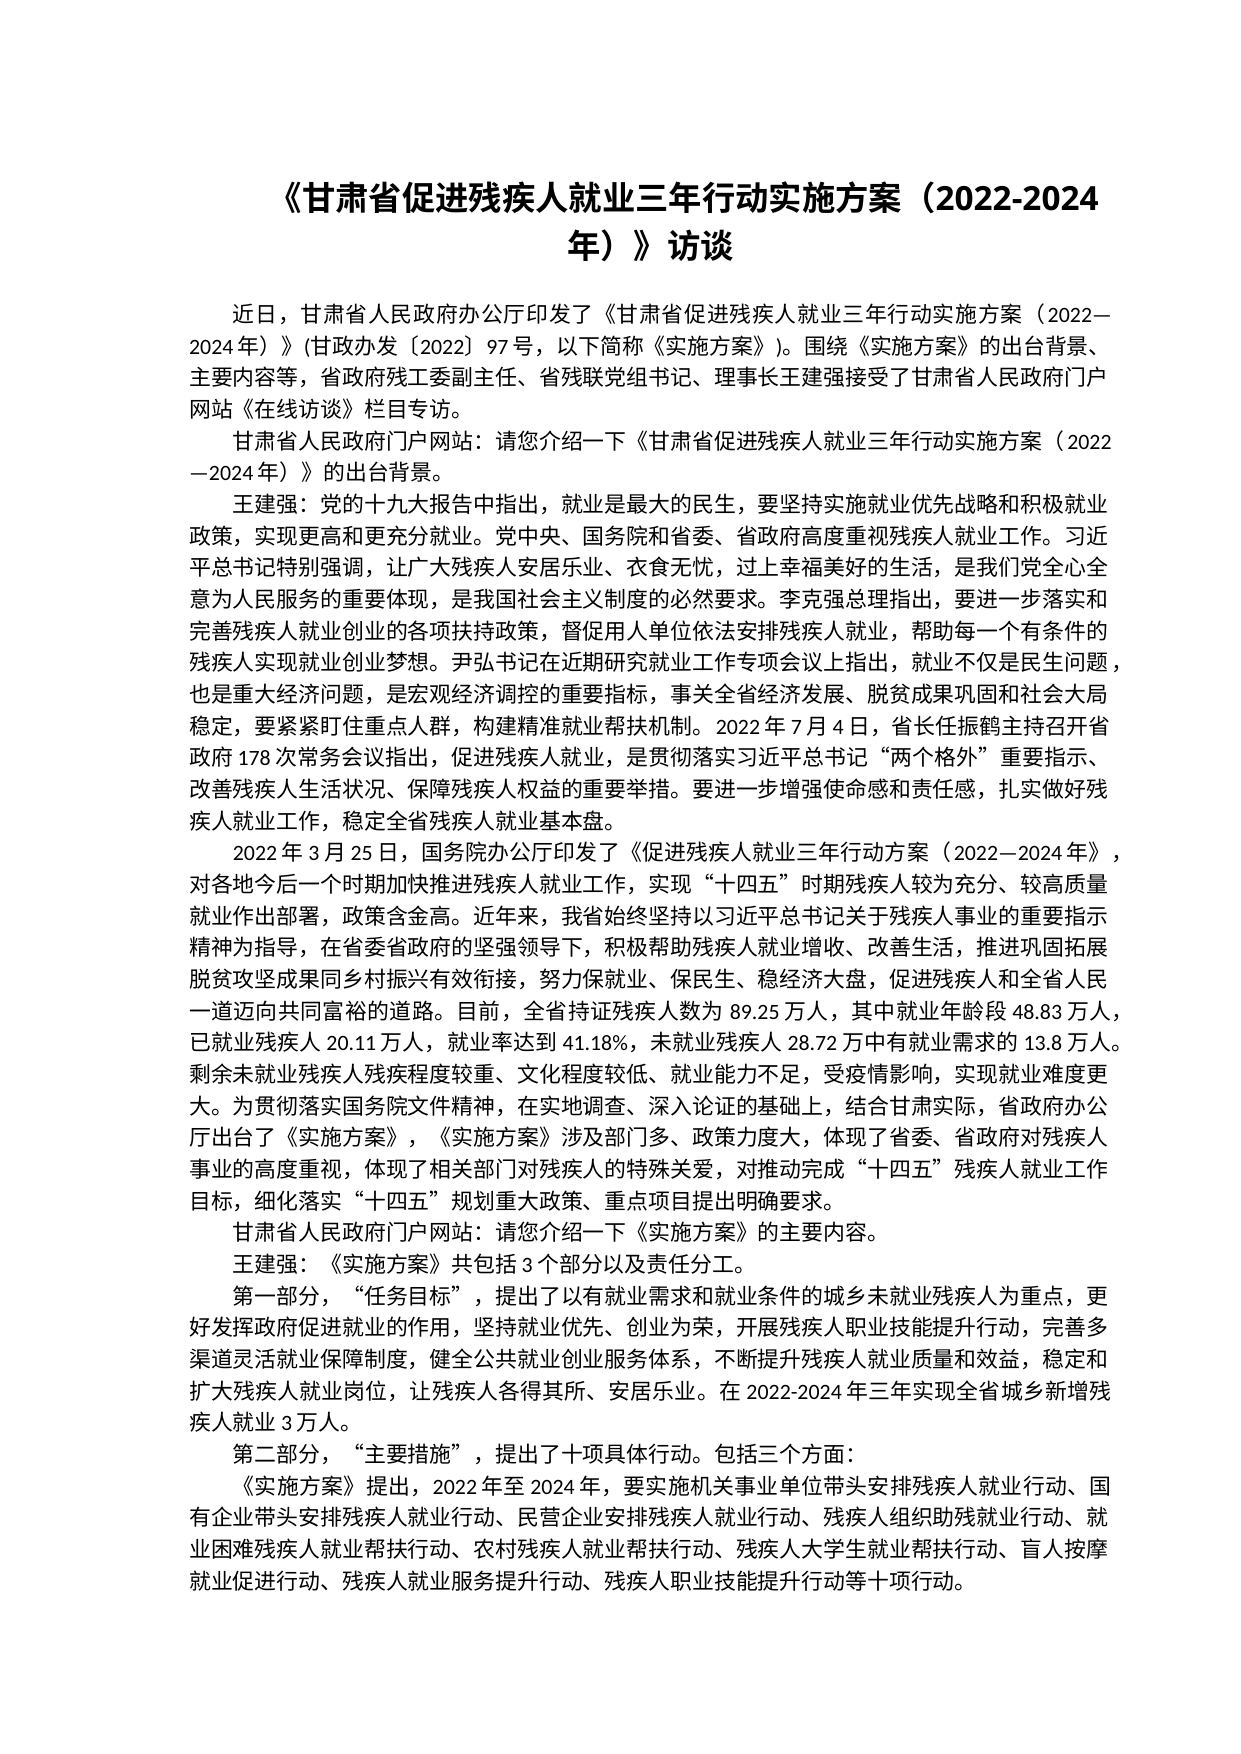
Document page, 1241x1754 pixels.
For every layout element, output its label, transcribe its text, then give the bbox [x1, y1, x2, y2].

text 第一部分，“任务目标”，提出了以有就业需求和就业条件的城乡未就业残疾人为重点，更好发挥政府促进就业的作用，坚持就业优先、创业为荣，开展残疾人职业技能提升行动，完善多渠道灵活就业保障制度，健全公共就业创业服务体系，不断提升残疾人就业质量和效益，稳定和扩大残疾人就业岗位，让残疾人各得其所、安居乐业。在2022-2024年三年实现全省城乡新增残疾人就业3万人。 [189, 1279, 1111, 1437]
text 第二部分，“主要措施”，提出了十项具体行动。包括三个方面： [189, 1437, 1111, 1469]
text 《实施方案》提出，2022年至2024年，要实施机关事业单位带头安排残疾人就业行动、国有企业带头安排残疾人就业行动、民营企业安排残疾人就业行动、残疾人组织助残就业行动、就业困难残疾人就业帮扶行动、农村残疾人就业帮扶行动、残疾人大学生就业帮扶行动、盲人按摩就业促进行动、残疾人就业服务提升行动、残疾人职业技能提升行动等十项行动。 [189, 1469, 1111, 1595]
text 王建强：党的十九大报告中指出，就业是最大的民生，要坚持实施就业优先战略和积极就业政策，实现更高和更充分就业。党中央、国务院和省委、省政府高度重视残疾人就业工作。习近平总书记特别强调，让广大残疾人安居乐业、衣食无忧，过上幸福美好的生活，是我们党全心全意为人民服务的重要体现，是我国社会主义制度的必然要求。李克强总理指出，要进一步落实和完善残疾人就业创业的各项扶持政策，督促用人单位依法安排残疾人就业，帮助每一个有条件的残疾人实现就业创业梦想。尹弘书记在近期研究就业工作专项会议上指出，就业不仅是民生问题，也是重大经济问题，是宏观经济调控的重要指标，事关全省经济发展、脱贫成果巩固和社会大局稳定，要紧紧盯住重点人群，构建精准就业帮扶机制。2022年7月4日，省长任振鹤主持召开省政府178次常务会议指出，促进残疾人就业，是贯彻落实习近平总书记“两个格外”重要指示、改善残疾人生活状况、保障残疾人权益的重要举措。要进一步增强使命感和责任感，扎实做好残疾人就业工作，稳定全省残疾人就业基本盘。 [189, 487, 1111, 835]
subtitle 《甘肃省促进残疾人就业三年行动实施方案（2022-2024年）》访谈 [189, 171, 1111, 268]
text 甘肃省人民政府门户网站：请您介绍一下《甘肃省促进残疾人就业三年行动实施方案（2022—2024年）》的出台背景。 [189, 424, 1111, 487]
text 甘肃省人民政府门户网站：请您介绍一下《实施方案》的主要内容。 [189, 1215, 1111, 1247]
text 王建强：《实施方案》共包括3个部分以及责任分工。 [189, 1247, 1111, 1279]
text 近日，甘肃省人民政府办公厅印发了《甘肃省促进残疾人就业三年行动实施方案（2022—2024年）》(甘政办发〔2022〕97号，以下简称《实施方案》)。围绕《实施方案》的出台背景、主要内容等，省政府残工委副主任、省残联党组书记、理事长王建强接受了甘肃省人民政府门户网站《在线访谈》栏目专访。 [189, 297, 1111, 424]
text 2022年3月25日，国务院办公厅印发了《促进残疾人就业三年行动方案（2022—2024年》，对各地今后一个时期加快推进残疾人就业工作，实现“十四五”时期残疾人较为充分、较高质量就业作出部署，政策含金高。近年来，我省始终坚持以习近平总书记关于残疾人事业的重要指示精神为指导，在省委省政府的坚强领导下，积极帮助残疾人就业增收、改善生活，推进巩固拓展脱贫攻坚成果同乡村振兴有效衔接，努力保就业、保民生、稳经济大盘，促进残疾人和全省人民一道迈向共同富裕的道路。目前，全省持证残疾人数为89.25万人，其中就业年龄段48.83万人，已就业残疾人20.11万人，就业率达到41.18%，未就业残疾人28.72万中有就业需求的13.8万人。剩余未就业残疾人残疾程度较重、文化程度较低、就业能力不足，受疫情影响，实现就业难度更大。为贯彻落实国务院文件精神，在实地调查、深入论证的基础上，结合甘肃实际，省政府办公厅出台了《实施方案》，《实施方案》涉及部门多、政策力度大，体现了省委、省政府对残疾人事业的高度重视，体现了相关部门对残疾人的特殊关爱，对推动完成“十四五”残疾人就业工作目标，细化落实“十四五”规划重大政策、重点项目提出明确要求。 [189, 835, 1111, 1215]
